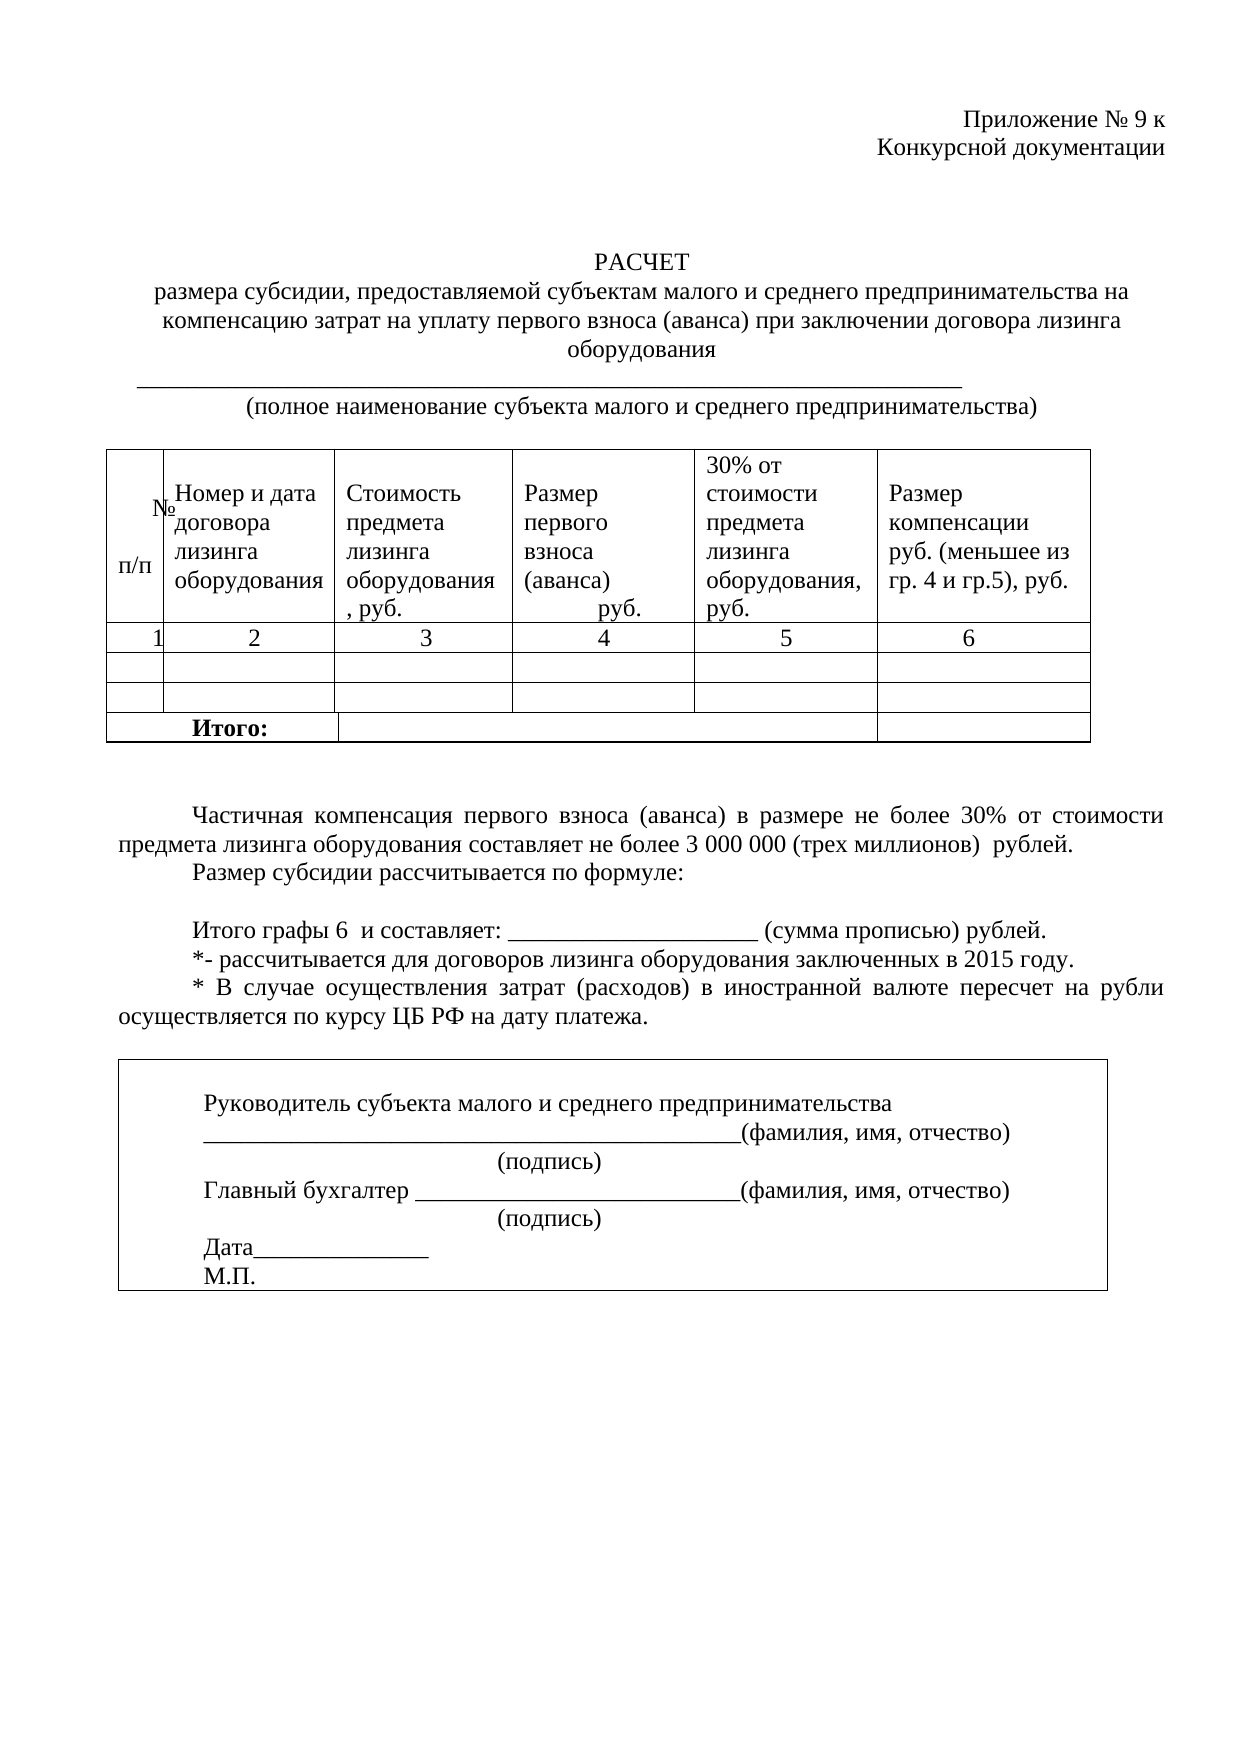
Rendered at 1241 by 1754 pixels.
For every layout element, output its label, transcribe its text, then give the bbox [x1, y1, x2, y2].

table_cell 4 [513, 623, 694, 652]
table_cell [339, 713, 877, 741]
table_cell 2 [164, 623, 334, 652]
text РАСЧЕТ [118, 247, 1165, 276]
table_cell 1 [107, 623, 163, 652]
table_cell [513, 653, 694, 682]
table_cell [164, 683, 334, 712]
table_cell [107, 683, 163, 712]
text (полное наименование субъекта малого и среднего предпринимательства) [118, 391, 1165, 420]
table_cell [878, 683, 1090, 712]
text Размер субсидии рассчитывается по формуле: [118, 857, 1165, 886]
table_header Руководитель субъекта малого и среднего предпринимательства ___________________________________________(фамилия, имя, отчество) (подпись) Главный бухгалтер __________________________(фамилия, имя, отчество) (подпись) Дата______________ М.П. [119, 1060, 1107, 1290]
table_cell [164, 653, 334, 682]
table_cell [695, 653, 877, 682]
table_header Номер и дата договора лизинга оборудования [164, 450, 334, 622]
table_cell [878, 713, 1090, 741]
text Частичная компенсация первого взноса (аванса) в размере не более 30% от стоимости предмета лизинга оборудования составляет не более 3 000 000 (трех миллионов) рублей. [118, 800, 1165, 857]
table_cell 5 [695, 623, 877, 652]
text размера субсидии, предоставляемой субъектам малого и среднего предпринимательства на компенсацию затрат на уплату первого взноса (аванса) при заключении договора лизинга оборудования [118, 276, 1165, 362]
table_header Размер компенсации руб. (меньшее из гр. 4 и гр.5), руб. [878, 450, 1090, 622]
table_header Стоимость предмета лизинга оборудования, руб. [335, 450, 512, 622]
table_cell [335, 683, 512, 712]
table_cell [335, 653, 512, 682]
table_header Размер первого взноса (аванса) руб. [513, 450, 694, 622]
table_cell 3 [335, 623, 512, 652]
table_cell Итого: [107, 713, 338, 741]
text * В случае осуществления затрат (расходов) в иностранной валюте пересчет на рубли осуществляется по курсу ЦБ РФ на дату платежа. [118, 972, 1165, 1030]
text Приложение № 9 к [118, 104, 1165, 132]
table_header № п/п [107, 450, 163, 622]
table_cell [878, 653, 1090, 682]
text *- рассчитывается для договоров лизинга оборудования заключенных в 2015 году. [118, 944, 1165, 972]
text Конкурсной документации [118, 132, 1165, 161]
table_cell [513, 683, 694, 712]
text Итого графы 6 и составляет: ____________________ (сумма прописью) рублей. [118, 915, 1165, 944]
table_cell 6 [878, 623, 1090, 652]
table_cell [107, 653, 163, 682]
text __________________________________________________________________ [118, 362, 1165, 391]
table_header 30% от стоимости предмета лизинга оборудования, руб. [695, 450, 877, 622]
table_cell [695, 683, 877, 712]
